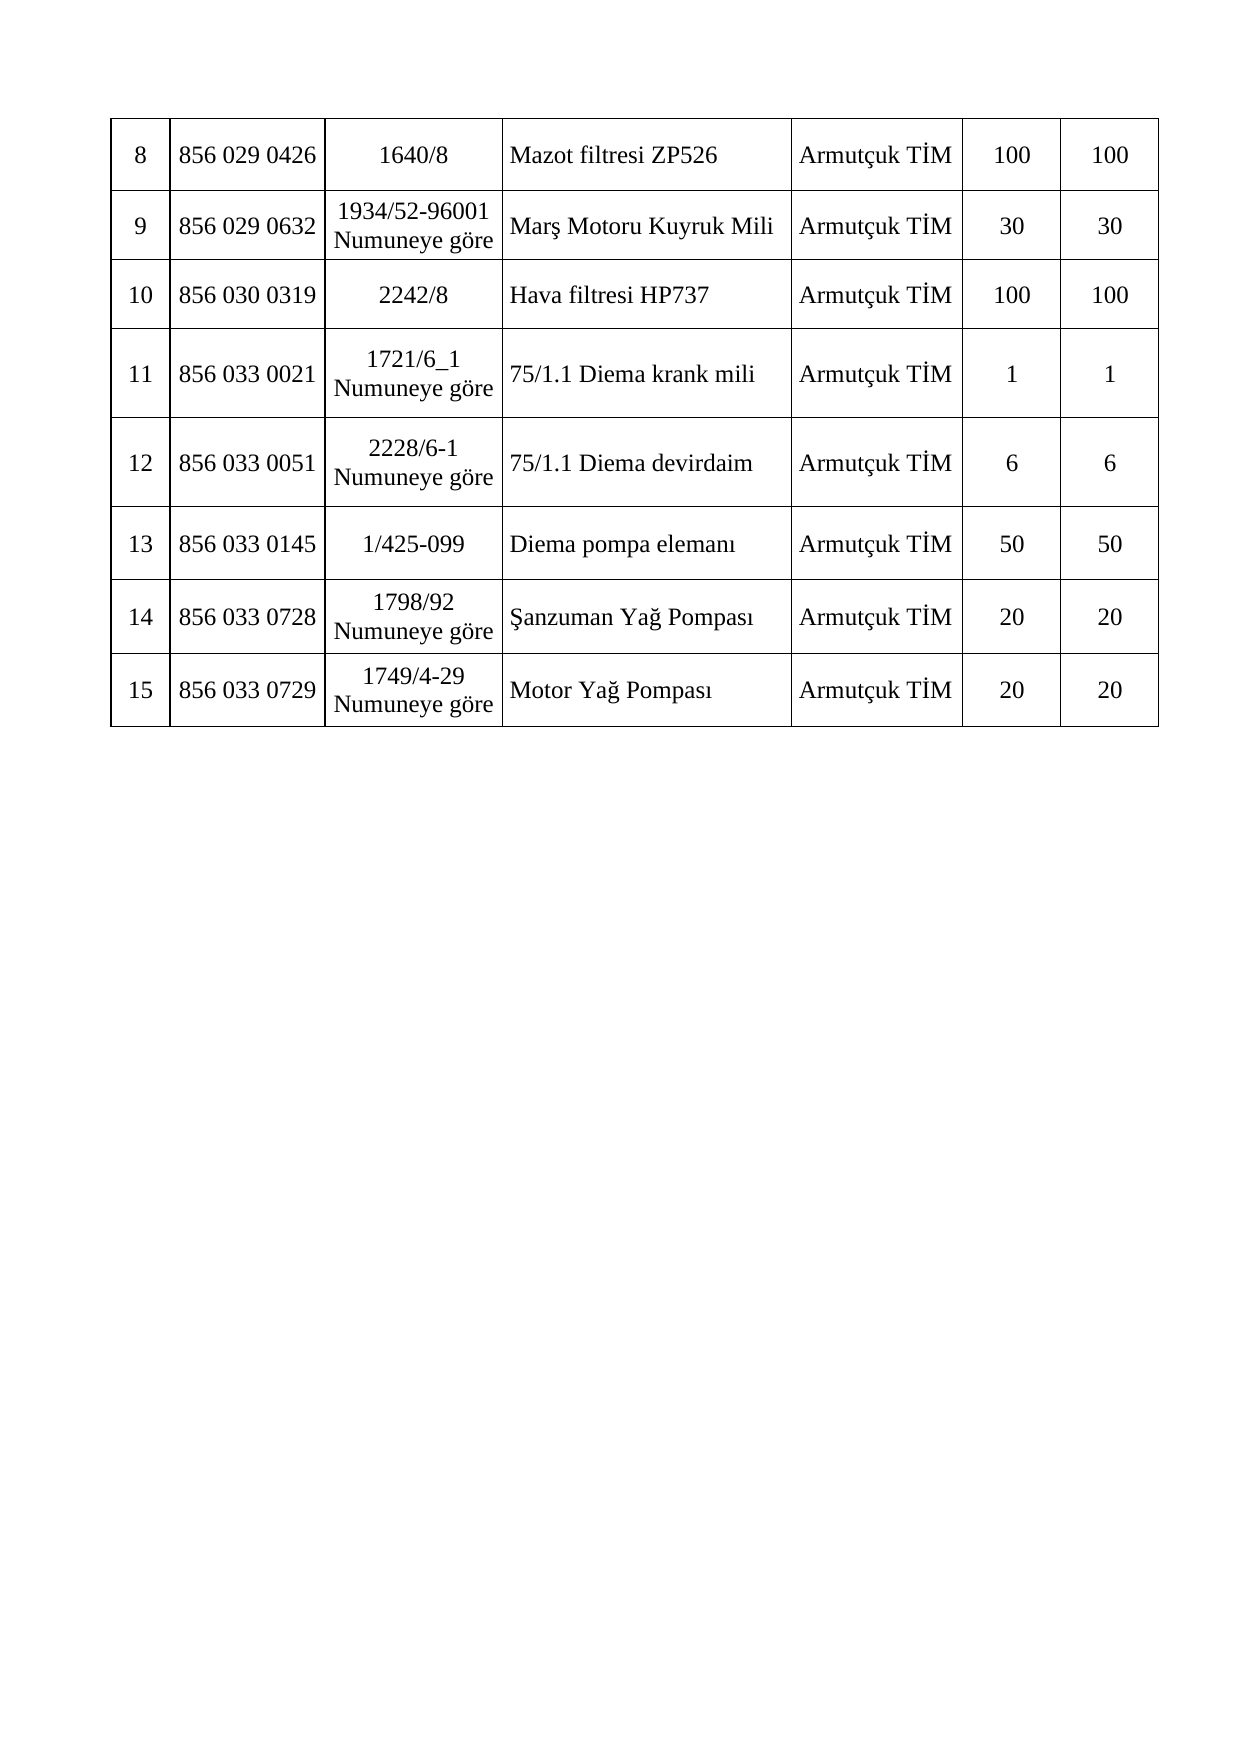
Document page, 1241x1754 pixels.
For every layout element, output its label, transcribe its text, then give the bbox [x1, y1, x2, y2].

table_cell Armutçuk TİM [792, 507, 962, 579]
table_cell 100 [1061, 260, 1158, 328]
table_cell Armutçuk TİM [792, 418, 962, 506]
table_cell 2228/6-1 Numuneye göre [326, 418, 502, 506]
table_cell 30 [963, 191, 1060, 259]
table_cell Armutçuk TİM [792, 654, 962, 726]
table_cell Motor Yağ Pompası [503, 654, 791, 726]
table_cell Diema pompa elemanı [503, 507, 791, 579]
table_cell 50 [1061, 507, 1158, 579]
table_cell 75/1.1 Diema krank mili [503, 329, 791, 417]
table_cell 20 [963, 580, 1060, 652]
table_cell Mazot filtresi ZP526 [503, 119, 791, 190]
table_cell 1749/4-29 Numuneye göre [326, 654, 502, 726]
table_cell 50 [963, 507, 1060, 579]
table_cell 856 033 0021 [171, 329, 324, 417]
table_cell 15 [112, 654, 169, 726]
table_cell 100 [963, 260, 1060, 328]
table_cell 6 [1061, 418, 1158, 506]
table_cell 6 [963, 418, 1060, 506]
table_cell 20 [963, 654, 1060, 726]
table_cell 1721/6_1 Numuneye göre [326, 329, 502, 417]
table_cell Armutçuk TİM [792, 329, 962, 417]
table_cell 856 033 0729 [171, 654, 324, 726]
table_cell 856 033 0145 [171, 507, 324, 579]
table_cell 1934/52-96001 Numuneye göre [326, 191, 502, 259]
table_cell 856 029 0632 [171, 191, 324, 259]
table_cell 100 [963, 119, 1060, 190]
table_cell 11 [112, 329, 169, 417]
table_cell 13 [112, 507, 169, 579]
table_cell Marş Motoru Kuyruk Mili [503, 191, 791, 259]
table_cell 12 [112, 418, 169, 506]
table_cell Armutçuk TİM [792, 580, 962, 652]
table_cell 75/1.1 Diema devirdaim [503, 418, 791, 506]
table_cell 856 033 0051 [171, 418, 324, 506]
table_cell 1 [963, 329, 1060, 417]
table_cell Armutçuk TİM [792, 260, 962, 328]
table_cell Armutçuk TİM [792, 119, 962, 190]
table_cell 1/425-099 [326, 507, 502, 579]
table_cell 856 029 0426 [171, 119, 324, 190]
table_cell 1640/8 [326, 119, 502, 190]
table_cell 30 [1061, 191, 1158, 259]
table_cell 856 033 0728 [171, 580, 324, 652]
table_cell 100 [1061, 119, 1158, 190]
table_cell 20 [1061, 580, 1158, 652]
table_cell 2242/8 [326, 260, 502, 328]
table_cell 856 030 0319 [171, 260, 324, 328]
table_cell 1798/92 Numuneye göre [326, 580, 502, 652]
table_cell 9 [112, 191, 169, 259]
table_cell Hava filtresi HP737 [503, 260, 791, 328]
table_cell 10 [112, 260, 169, 328]
table_cell 14 [112, 580, 169, 652]
table_cell 8 [112, 119, 169, 190]
table_cell Armutçuk TİM [792, 191, 962, 259]
table_cell 20 [1061, 654, 1158, 726]
table_cell Şanzuman Yağ Pompası [503, 580, 791, 652]
table_cell 1 [1061, 329, 1158, 417]
